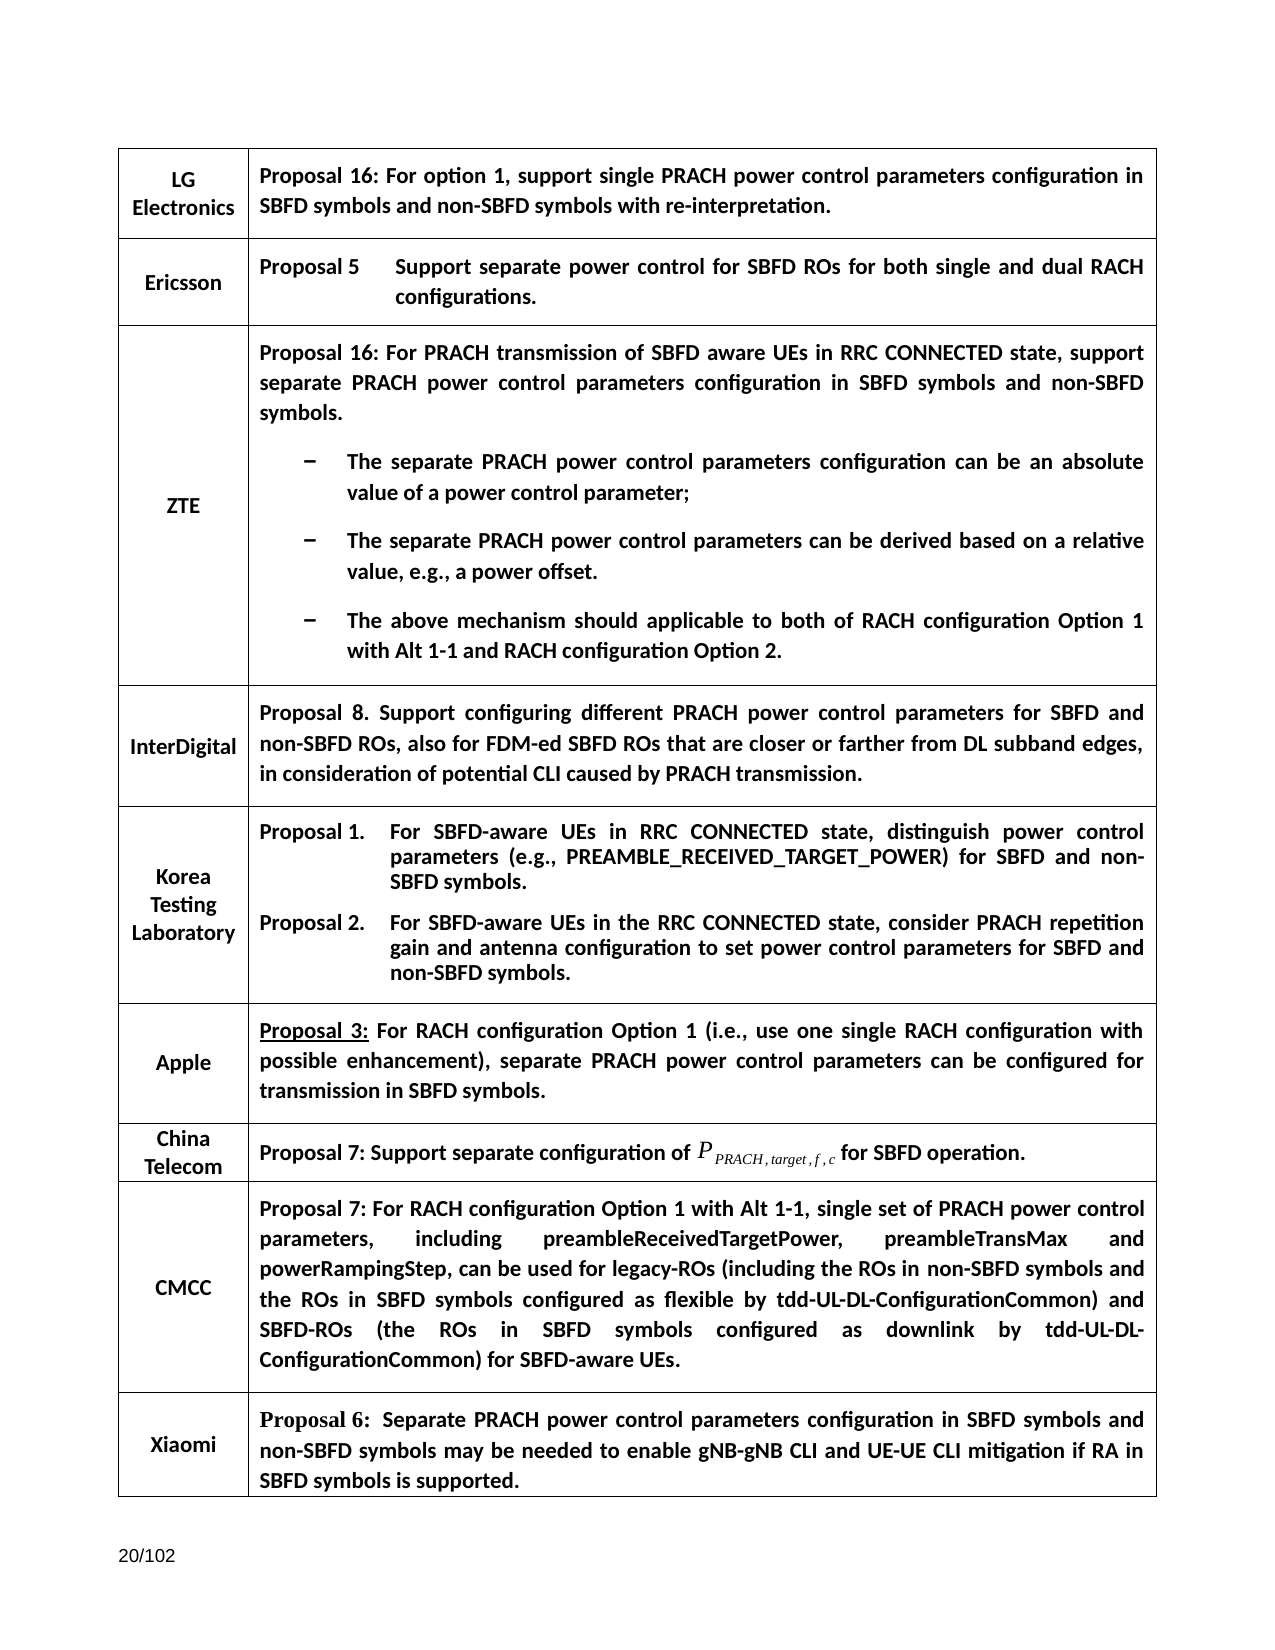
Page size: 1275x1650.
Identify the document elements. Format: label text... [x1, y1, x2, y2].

table_cell Support separate power control for SBFD ROs for both single and dual RACH configurations. [249, 239, 1156, 324]
table_cell Xiaomi [119, 1393, 248, 1496]
table_cell Apple [119, 1004, 248, 1123]
table_cell Proposal 7: Support separate configuration of for SBFD operation. [249, 1124, 1156, 1181]
table_cell China Telecom [119, 1124, 248, 1181]
table_cell Proposal 16: For option 1, support single PRACH power control parameters configuration in SBFD symbols and non-SBFD symbols with re-interpretation. [249, 149, 1156, 238]
table_cell CMCC [119, 1182, 248, 1392]
table_cell ZTE [119, 326, 248, 685]
table_cell Separate PRACH power control parameters configuration in SBFD symbols and non-SBFD symbols may be needed to enable gNB-gNB CLI and UE-UE CLI mitigation if RA in SBFD symbols is supported. [249, 1393, 1156, 1496]
table_cell Ericsson [119, 239, 248, 324]
table_cell InterDigital [119, 686, 248, 806]
table_cell LG Electronics [119, 149, 248, 238]
table_cell Proposal 7: For RACH configuration Option 1 with Alt 1-1, single set of PRACH power control parameters, including preambleReceivedTargetPower, preambleTransMax and powerRampingStep, can be used for legacy-ROs (including the ROs in non-SBFD symbols and the ROs in SBFD symbols configured as flexible by tdd-UL-DL-ConfigurationCommon) and SBFD-ROs (the ROs in SBFD symbols configured as downlink by tdd-UL-DL-ConfigurationCommon) for SBFD-aware UEs. [249, 1182, 1156, 1392]
table_cell Proposal 16: For PRACH transmission of SBFD aware UEs in RRC CONNECTED state, support separate PRACH power control parameters configuration in SBFD symbols and non-SBFD symbols. The separate PRACH power control parameters configuration can be an absolute value of a power control parameter; The separate PRACH power control parameters can be derived based on a relative value, e.g., a power offset. The above mechanism should applicable to both of RACH configuration Option 1 with Alt 1-1 and RACH configuration Option 2. [249, 326, 1156, 685]
table_cell Korea Testing Laboratory [119, 807, 248, 1002]
table_cell For SBFD-aware UEs in RRC CONNECTED state, distinguish power control parameters (e.g., PREAMBLE_RECEIVED_TARGET_POWER) for SBFD and non-SBFD symbols. For SBFD-aware UEs in the RRC CONNECTED state, consider PRACH repetition gain and antenna configuration to set power control parameters for SBFD and non-SBFD symbols. [249, 807, 1156, 1002]
table_cell Proposal 8. Support configuring different PRACH power control parameters for SBFD and non-SBFD ROs, also for FDM-ed SBFD ROs that are closer or farther from DL subband edges, in consideration of potential CLI caused by PRACH transmission. [249, 686, 1156, 806]
table_cell Proposal 3: For RACH configuration Option 1 (i.e., use one single RACH configuration with possible enhancement), separate PRACH power control parameters can be configured for transmission in SBFD symbols. [249, 1004, 1156, 1123]
